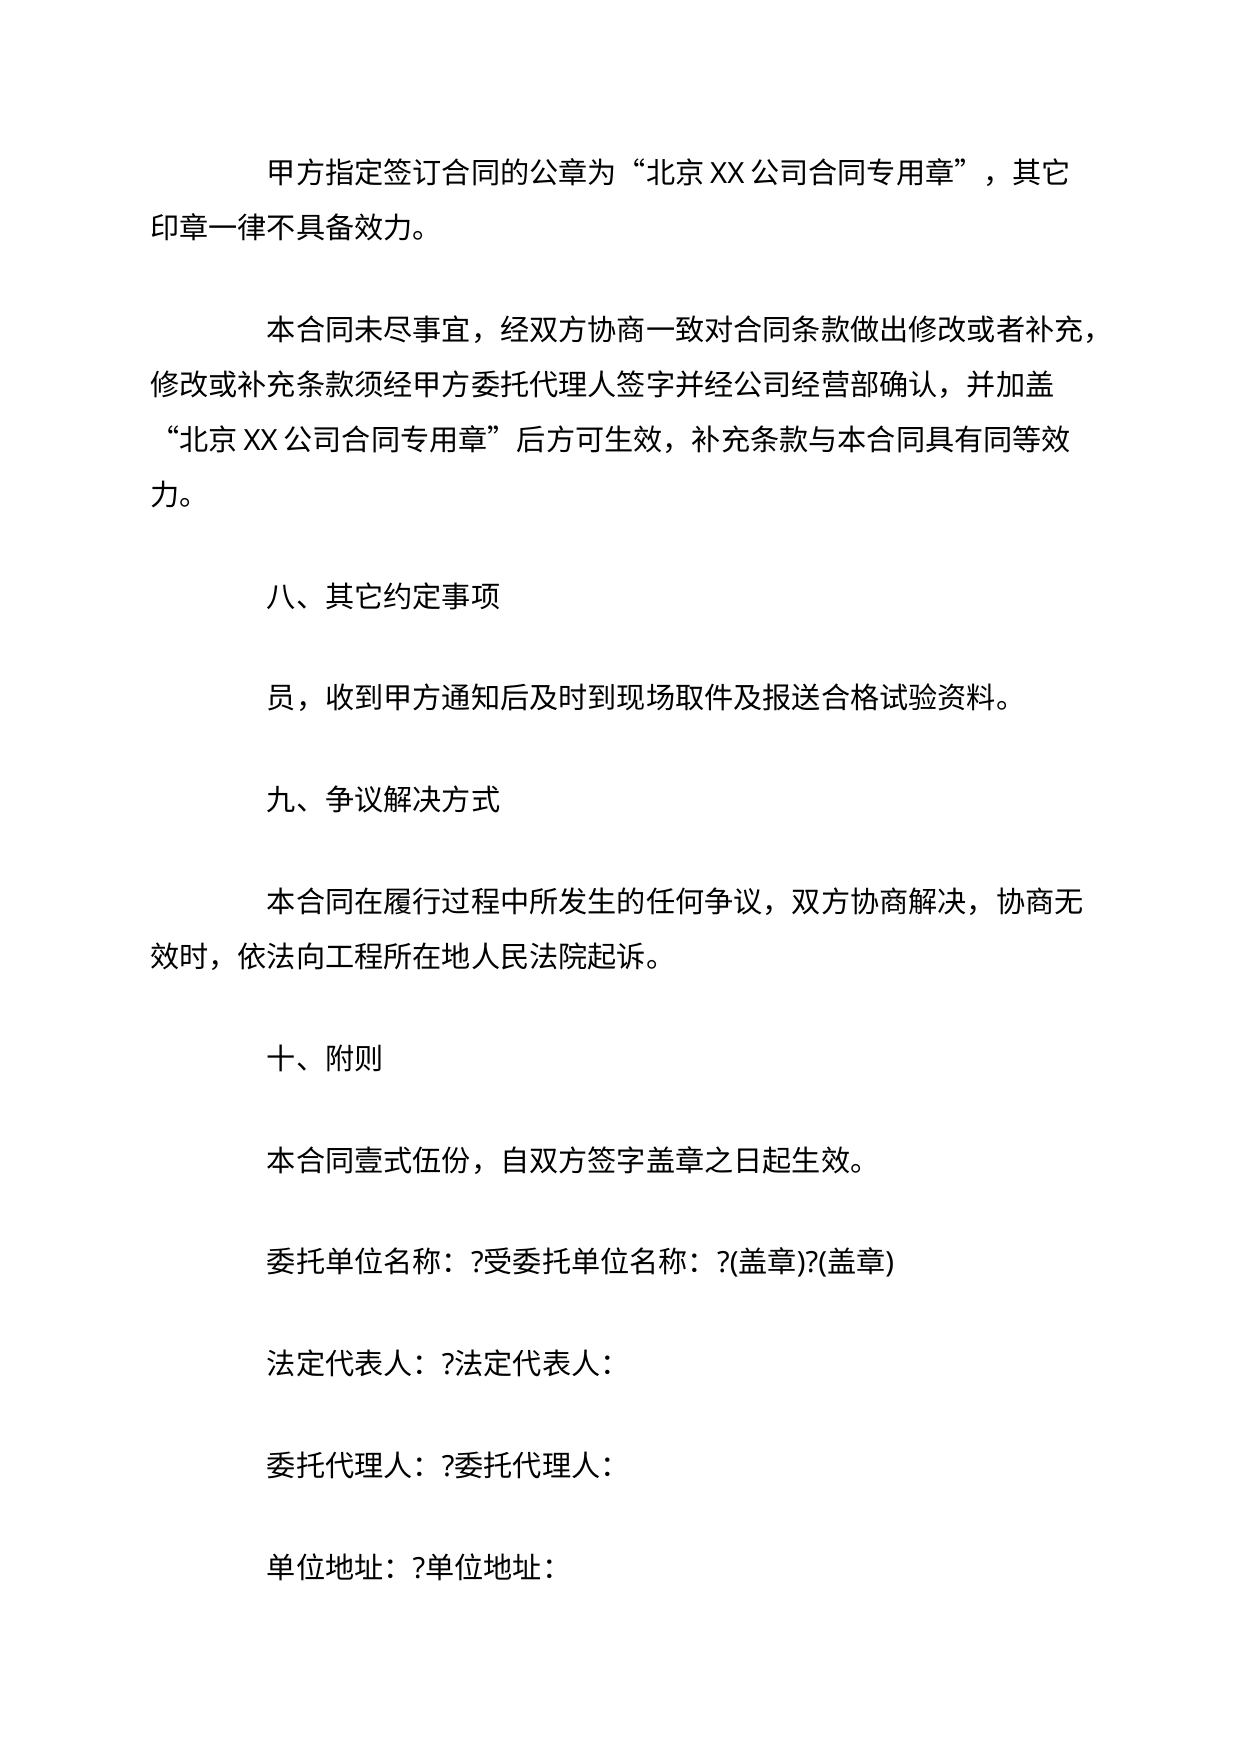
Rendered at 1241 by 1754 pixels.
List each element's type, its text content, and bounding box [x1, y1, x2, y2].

text 本合同壹式伍份，自双方签字盖章之日起生效。 [150, 1137, 1090, 1179]
text 九、争议解决方式 [150, 777, 1090, 819]
text 本合同在履行过程中所发生的任何争议，双方协商解决，协商无效时，依法向工程所在地人民法院起诉。 [150, 879, 1090, 976]
text 甲方指定签订合同的公章为“北京XX公司合同专用章”，其它印章一律不具备效力。 [150, 150, 1090, 247]
text 法定代表人：?法定代表人： [150, 1341, 1090, 1383]
text 单位地址：?单位地址： [150, 1545, 1090, 1587]
text 委托代理人：?委托代理人： [150, 1443, 1090, 1485]
text 员，收到甲方通知后及时到现场取件及报送合格试验资料。 [150, 675, 1090, 717]
text 委托单位名称：?受委托单位名称：?(盖章)?(盖章) [150, 1239, 1090, 1281]
text 十、附则 [150, 1035, 1090, 1078]
text 本合同未尽事宜，经双方协商一致对合同条款做出修改或者补充，修改或补充条款须经甲方委托代理人签字并经公司经营部确认，并加盖“北京XX公司合同专用章”后方可生效，补充条款与本合同具有同等效力。 [150, 307, 1090, 514]
text 八、其它约定事项 [150, 573, 1090, 616]
